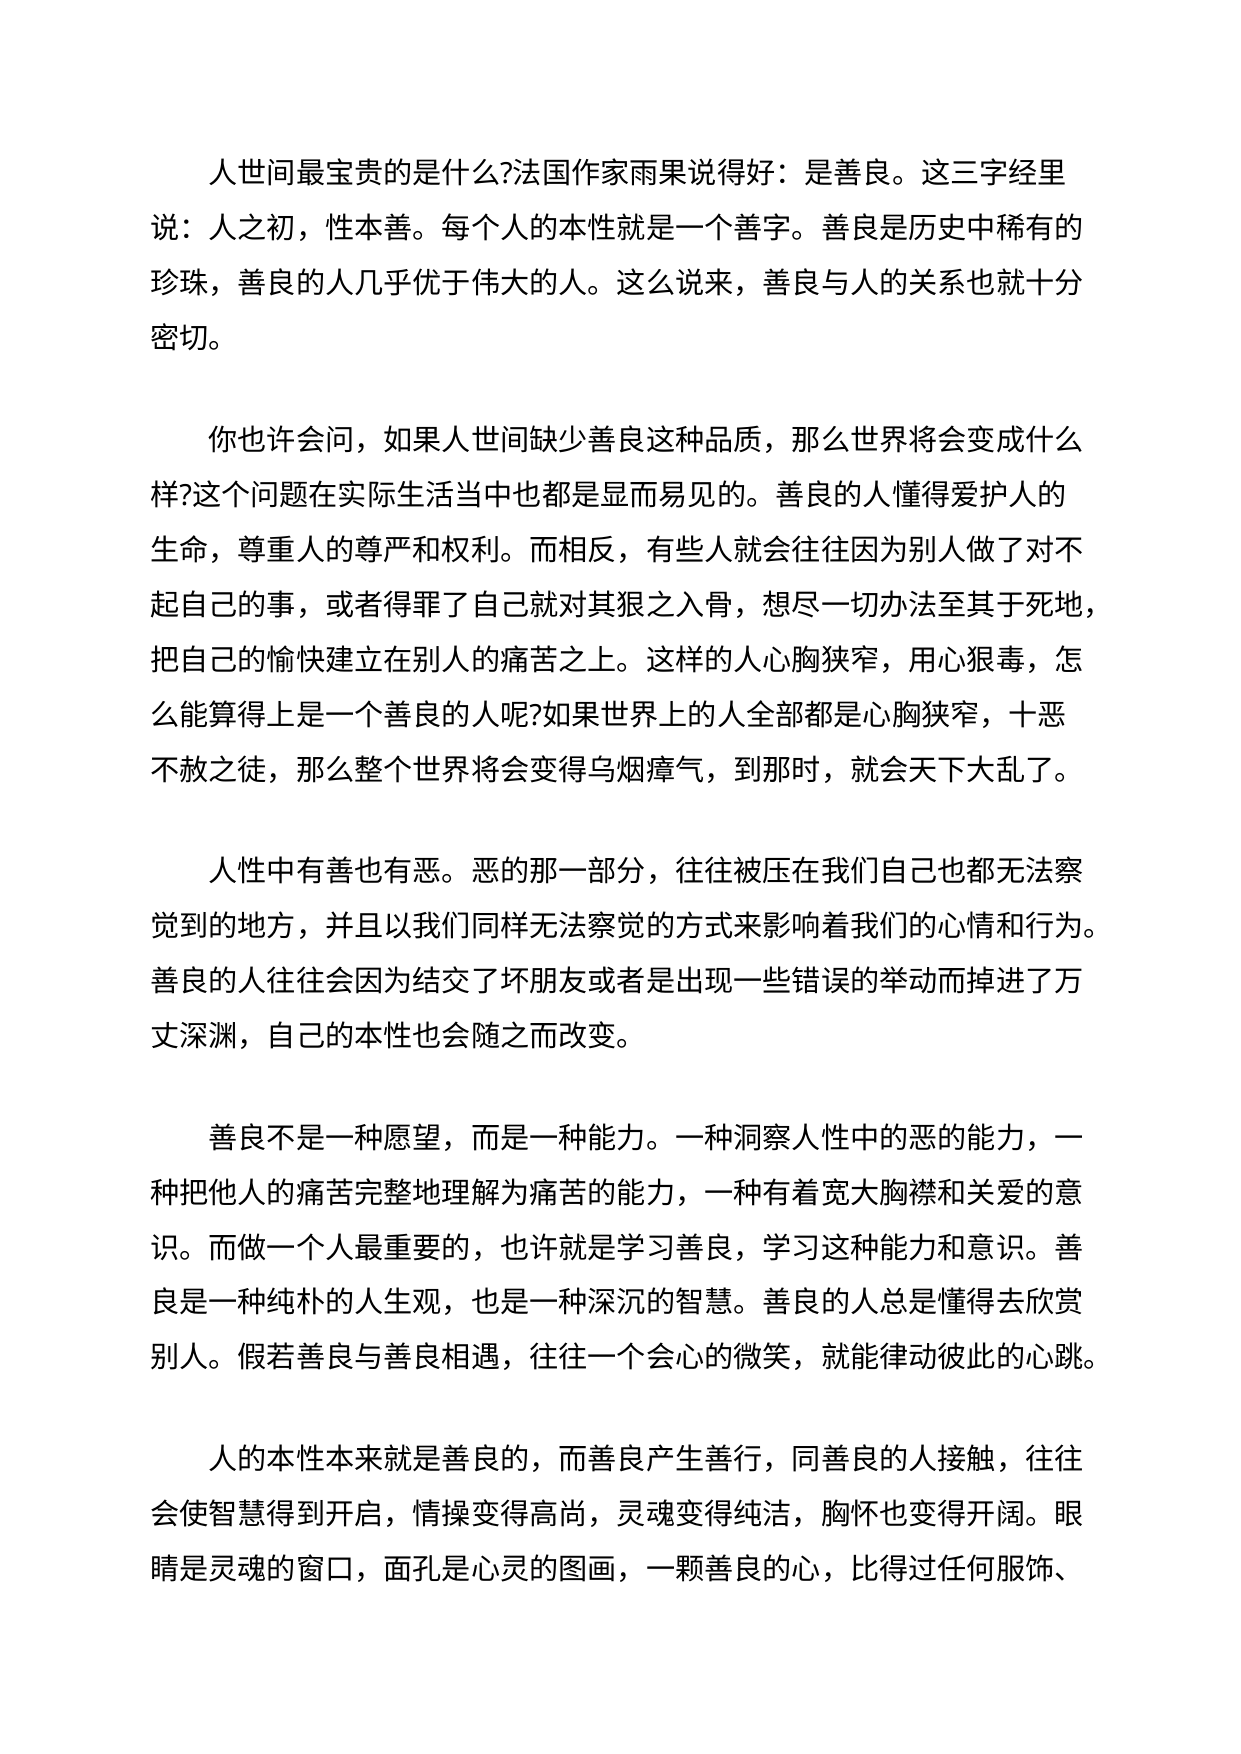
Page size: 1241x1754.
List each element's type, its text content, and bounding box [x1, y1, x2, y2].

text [150, 1436, 1090, 1588]
text 人世间最宝贵的是什么?法国作家雨果说得好：是善良。这三字经里说：人之初，性本善。每个人的本性就是一个善字。善良是历史中稀有的珍珠，善良的人几乎优于伟大的人。这么说来，善良与人的关系也就十分密切。 [150, 150, 1090, 357]
text 你也许会问，如果人世间缺少善良这种品质，那么世界将会变成什么样?这个问题在实际生活当中也都是显而易见的。善良的人懂得爱护人的生命，尊重人的尊严和权利。而相反，有些人就会往往因为别人做了对不起自己的事，或者得罪了自己就对其狠之入骨，想尽一切办法至其于死地，把自己的愉快建立在别人的痛苦之上。这样的人心胸狭窄，用心狠毒，怎么能算得上是一个善良的人呢?如果世界上的人全部都是心胸狭窄，十恶不赦之徒，那么整个世界将会变得乌烟瘴气，到那时，就会天下大乱了。 [150, 417, 1090, 788]
text 人性中有善也有恶。恶的那一部分，往往被压在我们自己也都无法察觉到的地方，并且以我们同样无法察觉的方式来影响着我们的心情和行为。善良的人往往会因为结交了坏朋友或者是出现一些错误的举动而掉进了万丈深渊，自己的本性也会随之而改变。 [150, 848, 1090, 1055]
text 善良不是一种愿望，而是一种能力。一种洞察人性中的恶的能力，一种把他人的痛苦完整地理解为痛苦的能力，一种有着宽大胸襟和关爱的意识。而做一个人最重要的，也许就是学习善良，学习这种能力和意识。善良是一种纯朴的人生观，也是一种深沉的智慧。善良的人总是懂得去欣赏别人。假若善良与善良相遇，往往一个会心的微笑，就能律动彼此的心跳。 [150, 1114, 1090, 1376]
